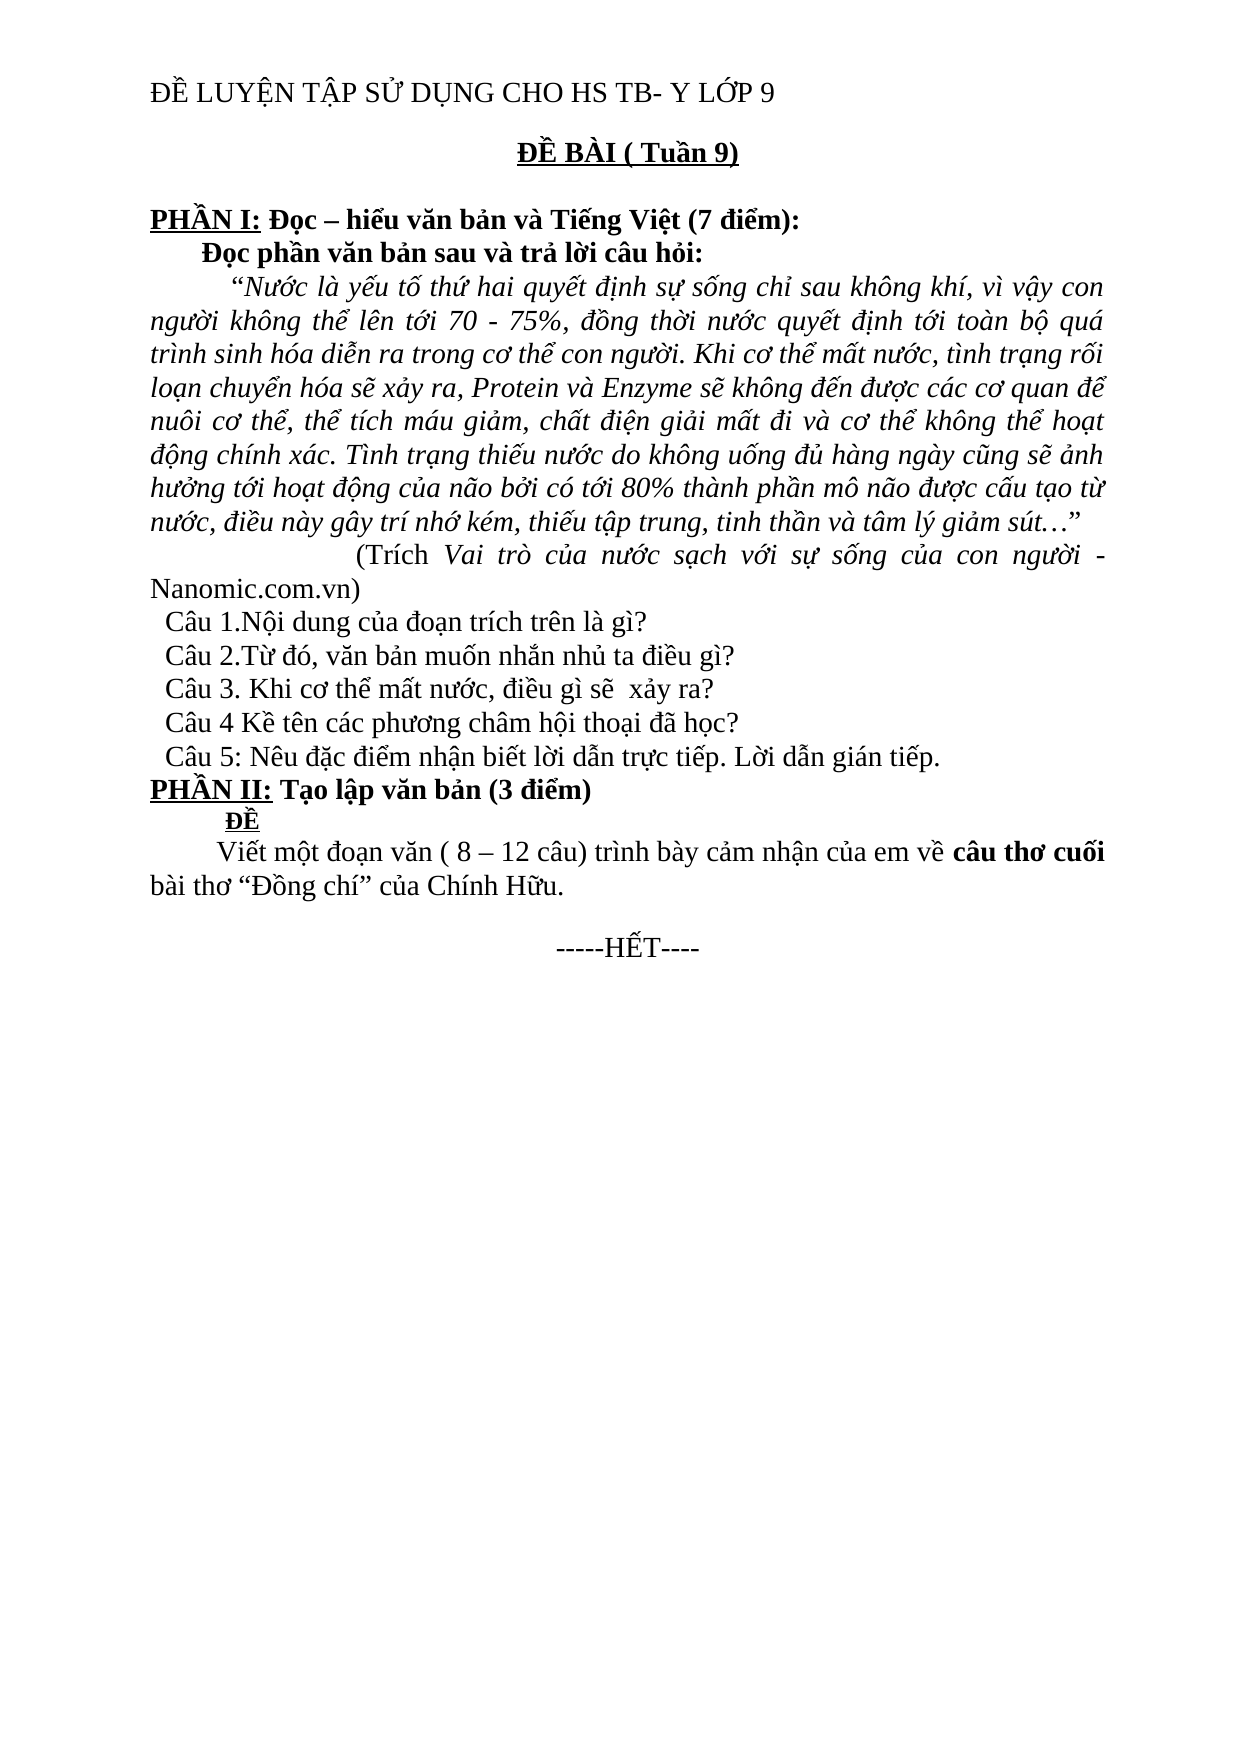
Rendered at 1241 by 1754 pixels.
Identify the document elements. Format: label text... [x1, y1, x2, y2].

text Câu 3. Khi cơ thể mất nước, điều gì sẽ xảy ra? [165, 672, 1000, 705]
text Câu 5: Nêu đặc điểm nhận biết lời dẫn trực tiếp. Lời dẫn gián tiếp. [150, 739, 1105, 772]
text “Nước là yếu tố thứ hai quyết định sự sống chỉ sau không khí, vì vậy con người không thể lên tới 70 - 75%, đồng thời nước quyết định tới toàn bộ quá trình sinh hóa diễn ra trong cơ thể con người. Khi cơ thể mất nước, tình trạng rối loạn chuyển hóa sẽ xảy ra, Protein và Enzyme sẽ không đến được các cơ quan để nuôi cơ thể, thể tích máu giảm, chất điện giải mất đi và cơ thể không thể hoạt động chính xác. Tình trạng thiếu nước do không uống đủ hàng ngày cũng sẽ ảnh hưởng tới hoạt động của não bởi có tới 80% thành phần mô não được cấu tạo từ nước, điều này gây trí nhớ kém, thiếu tập trung, tinh thần và tâm lý giảm sút…” [150, 269, 1105, 537]
text -----HẾT---- [150, 930, 1105, 964]
text PHẦN II: Tạo lập văn bản (3 điểm) [150, 772, 1105, 806]
text PHẦN I: Đọc – hiểu văn bản và Tiếng Việt (7 điểm): [150, 202, 1105, 236]
text Đọc phần văn bản sau và trả lời câu hỏi: [150, 236, 1105, 269]
text Câu 2.Từ đó, văn bản muốn nhắn nhủ ta điều gì? [165, 638, 1000, 672]
text ĐỀ BÀI ( Tuần 9) [150, 135, 1105, 168]
text (Trích Vai trò của nước sạch với sự sống của con người - Nanomic.com.vn) [150, 537, 1105, 604]
text Câu 1.Nội dung của đoạn trích trên là gì? [165, 604, 1000, 638]
text ĐỀ [165, 806, 1000, 834]
text Câu 4 Kề tên các phương châm hội thoại đã học? [150, 705, 1105, 739]
text Viết một đoạn văn ( 8 – 12 câu) trình bày cảm nhận của em về câu thơ cuối bài thơ “Đồng chí” của Chính Hữu. [150, 834, 1105, 902]
